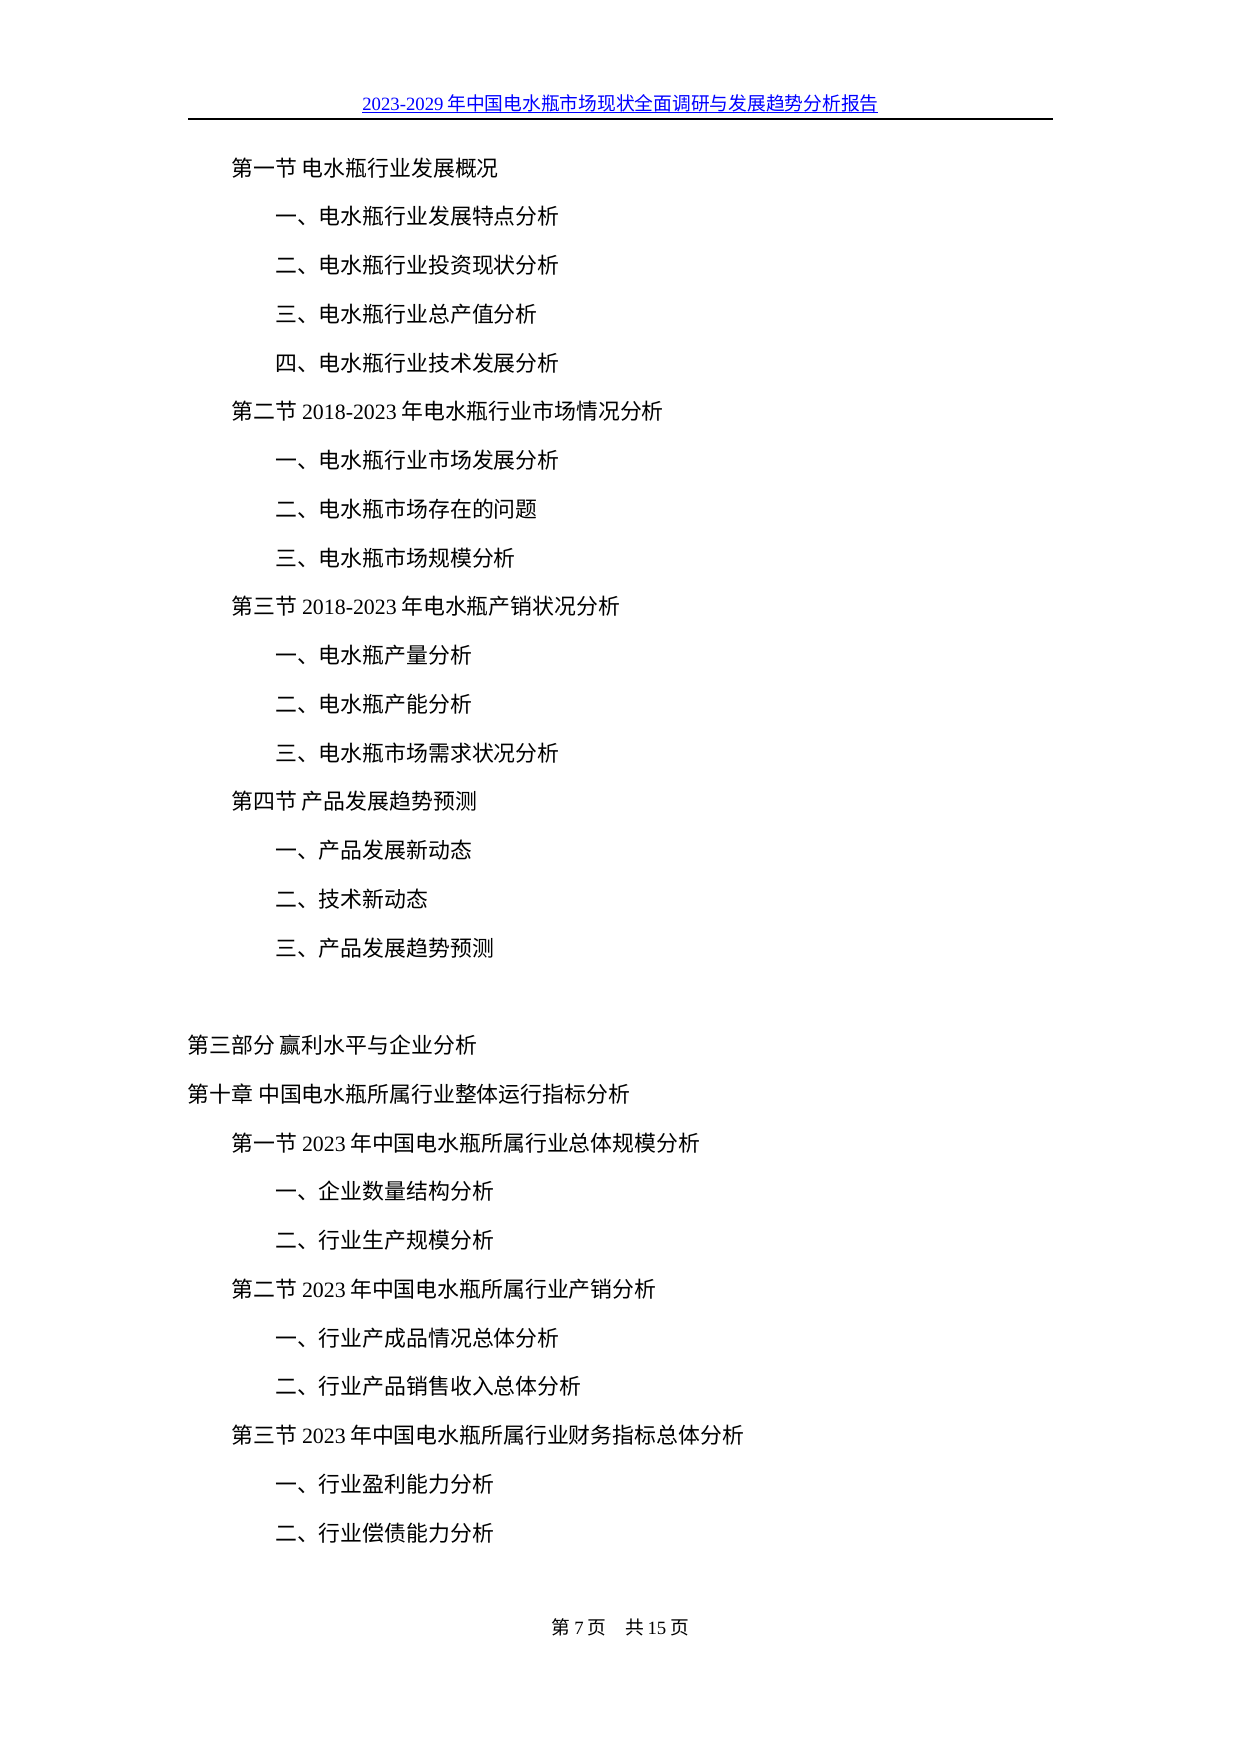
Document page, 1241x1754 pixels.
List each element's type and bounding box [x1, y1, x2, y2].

text [187, 150, 1053, 1548]
